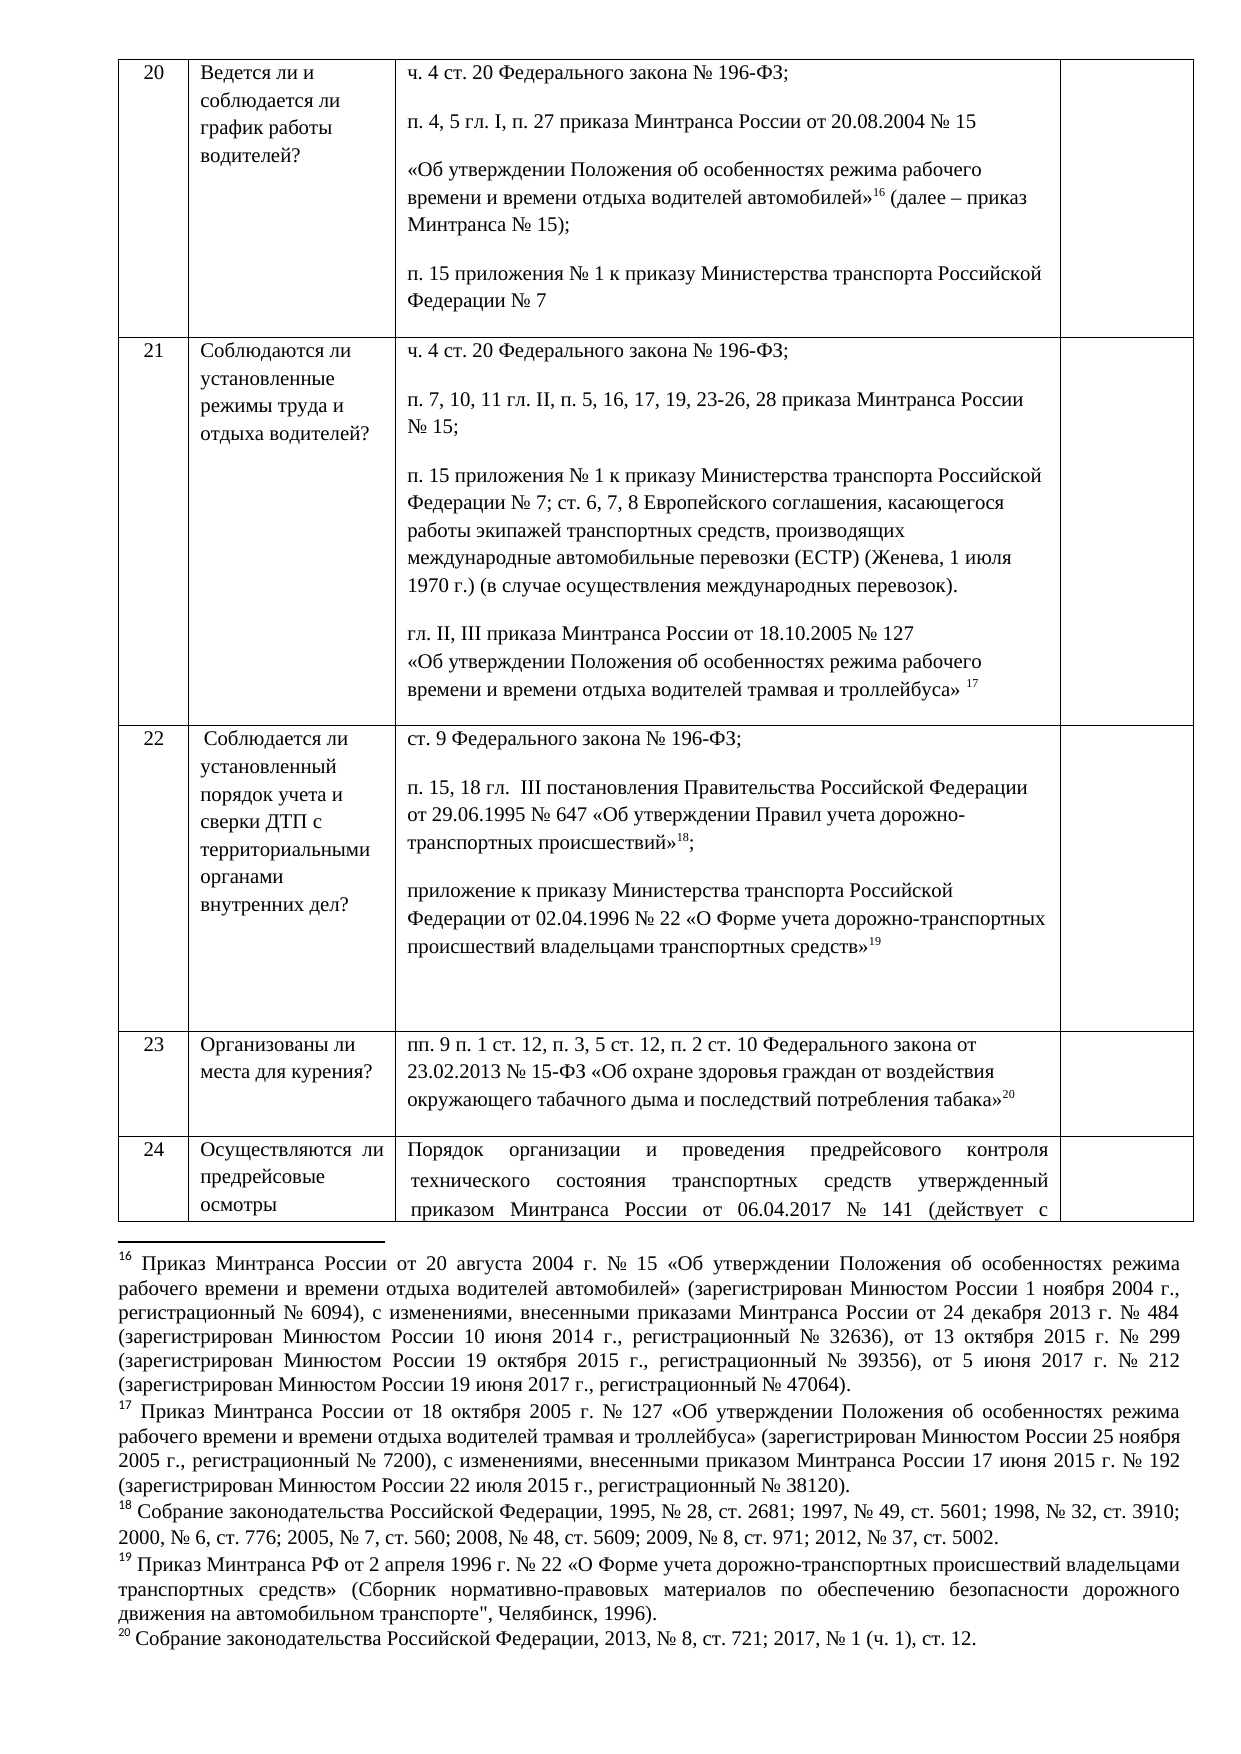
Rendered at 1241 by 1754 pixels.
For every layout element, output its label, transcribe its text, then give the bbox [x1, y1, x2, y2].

table_cell 24 [119, 1137, 188, 1221]
table_cell [1061, 338, 1193, 725]
table_cell ч. 4 ст. 20 Федерального закона № 196-ФЗ; п. 4, 5 гл. I, п. 27 приказа Минтранса России от 20.08.2004 № 15 «Об утверждении Положения об особенностях режима рабочего времени и времени отдыха водителей автомобилей» (далее – приказ Минтранса № 15); п. 15 приложения № 1 к приказу Министерства транспорта Российской Федерации № 7 [396, 60, 1060, 337]
table_cell 23 [119, 1032, 188, 1136]
table_cell Осуществляются ли предрейсовые осмотры технического состояния ТС в соответствии с установленным порядком? [189, 1137, 395, 1221]
table_cell Порядок организации и проведения предрейсового контроля технического состояния транспортных средств утвержденный приказом Минтранса России от 06.04.2017 № 141 (действует с 24.12.2017) (далее - приказ Минтранса России № 141) [396, 1137, 1060, 1221]
table_cell Организованы ли места для курения? [189, 1032, 395, 1136]
table_cell 21 [119, 338, 188, 725]
table_cell 20 [119, 60, 188, 337]
table_cell ч. 4 ст. 20 Федерального закона № 196-ФЗ; п. 7, 10, 11 гл. II, п. 5, 16, 17, 19, 23-26, 28 приказа Минтранса России № 15; п. 15 приложения № 1 к приказу Министерства транспорта Российской Федерации № 7; ст. 6, 7, 8 Европейского соглашения, касающегося работы экипажей транспортных средств, производящих международные автомобильные перевозки (ЕСТР) (Женева, 1 июля 1970 г.) (в случае осуществления международных перевозок). гл. II, III приказа Минтранса России от 18.10.2005 № 127 «Об утверждении Положения об особенностях режима рабочего времени и времени отдыха водителей трамвая и троллейбуса» [396, 338, 1060, 725]
table_cell [1061, 60, 1193, 337]
table_cell [1061, 726, 1193, 1031]
table_cell Ведется ли и соблюдается ли график работы водителей? [189, 60, 395, 337]
table_cell Соблюдается ли установленный порядок учета и сверки ДТП с территориальными органами внутренних дел? [189, 726, 395, 1031]
table_cell пп. 9 п. 1 ст. 12, п. 3, 5 ст. 12, п. 2 ст. 10 Федерального закона от 23.02.2013 № 15-ФЗ «Об охране здоровья граждан от воздействия окружающего табачного дыма и последствий потребления табака» [396, 1032, 1060, 1136]
table_cell 22 [119, 726, 188, 1031]
table_cell [1061, 1032, 1193, 1136]
table_cell ст. 9 Федерального закона № 196-ФЗ; п. 15, 18 гл. III постановления Правительства Российской Федерации от 29.06.1995 № 647 «Об утверждении Правил учета дорожно-транспортных происшествий»; приложение к приказу Министерства транспорта Российской Федерации от 02.04.1996 № 22 «О Форме учета дорожно-транспортных происшествий владельцами транспортных средств» [396, 726, 1060, 1031]
table_cell Соблюдаются ли установленные режимы труда и отдыха водителей? [189, 338, 395, 725]
table_cell [1061, 1137, 1193, 1221]
